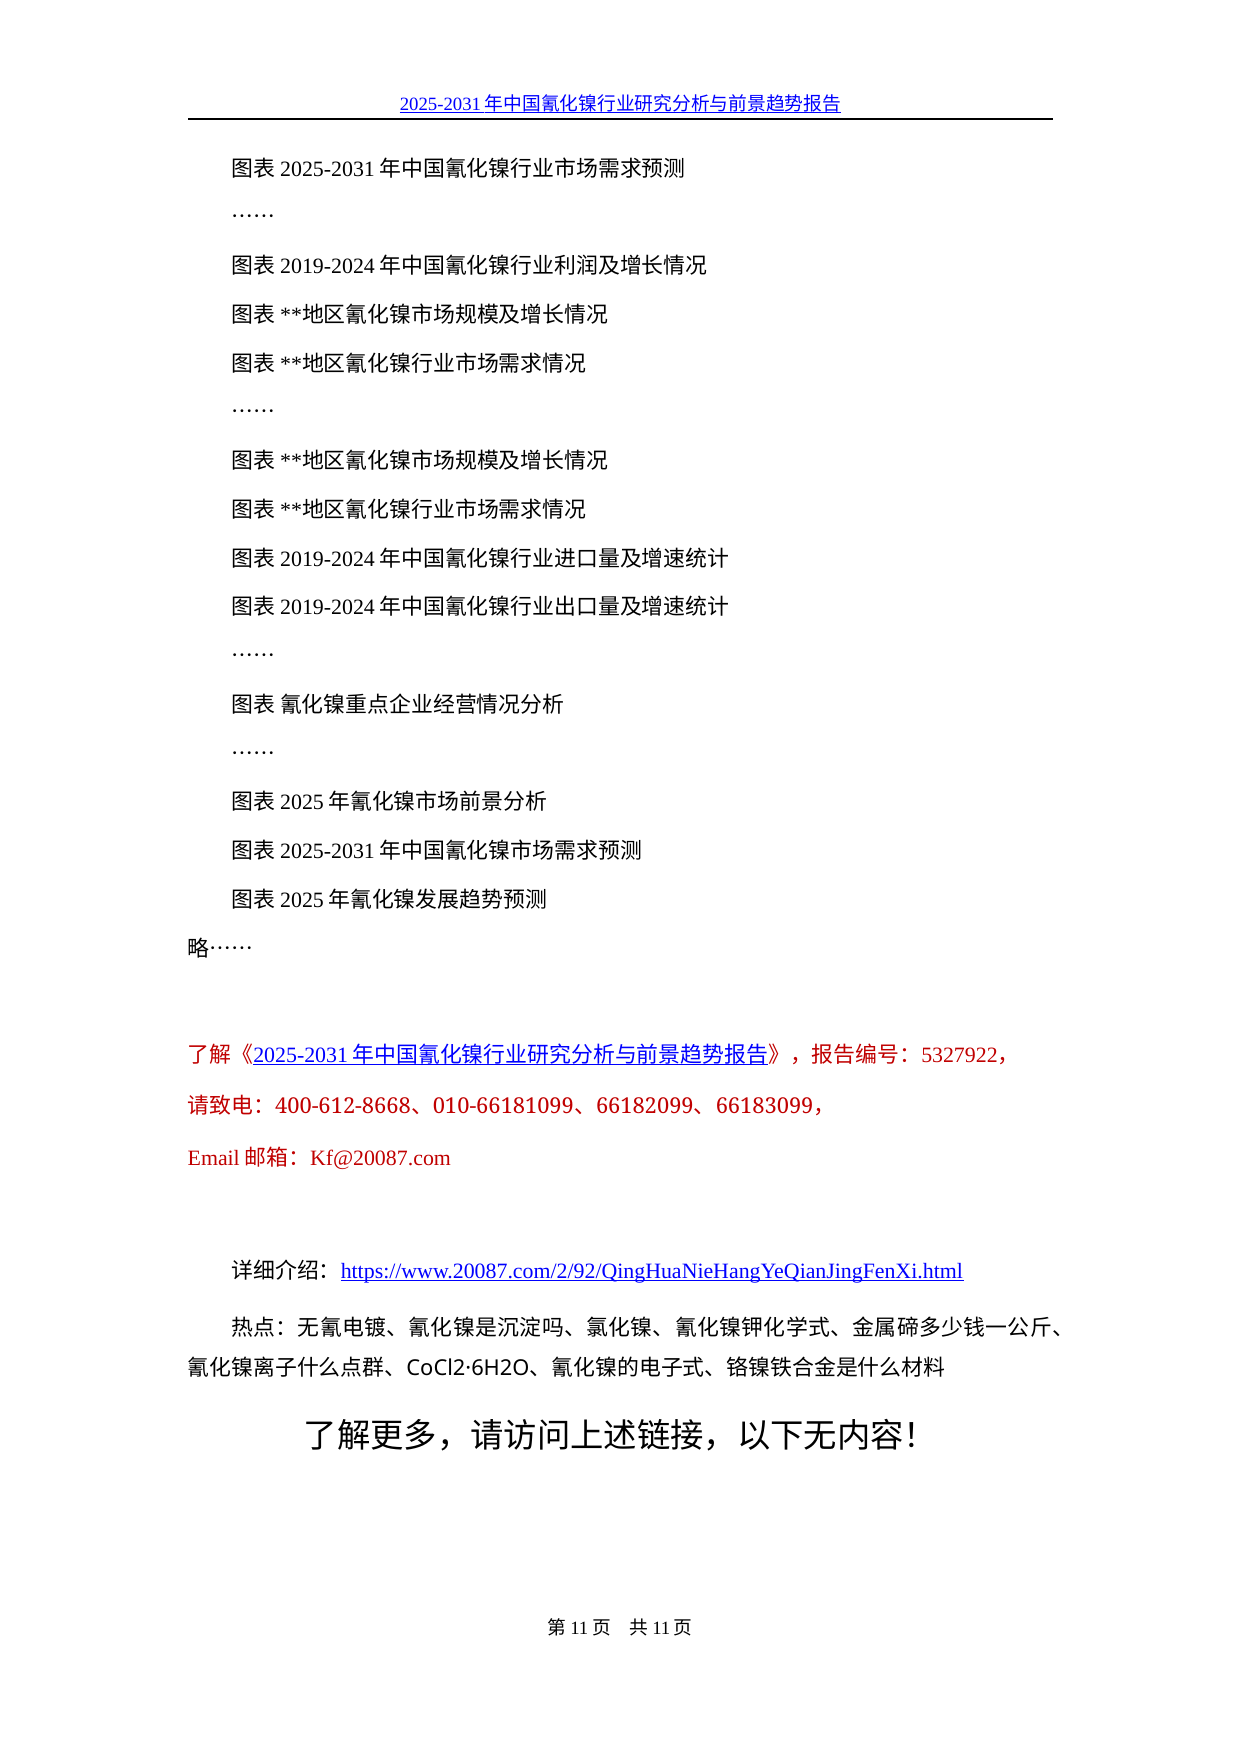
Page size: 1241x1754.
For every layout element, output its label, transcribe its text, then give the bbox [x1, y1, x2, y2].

text Email邮箱：Kf@20087.com [187, 1140, 1053, 1172]
text 热点：无氰电镀、氰化镍是沉淀吗、氯化镍、氰化镍钾化学式、金属碲多少钱一公斤、氰化镍离子什么点群、CoCl2·6H2O、氰化镍的电子式、铬镍铁合金是什么材料 [187, 1309, 1053, 1382]
text 了解《2025-2031年中国氰化镍行业研究分析与前景趋势报告》，报告编号：5327922， [187, 1037, 1053, 1069]
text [187, 150, 1053, 963]
text 请致电：400-612-8668、010-66181099、66182099、66183099， [187, 1088, 1053, 1121]
text 详细介绍：https://www.20087.com/2/92/QingHuaNieHangYeQianJingFenXi.html [187, 1253, 1053, 1285]
title 了解更多，请访问上述链接，以下无内容！ [187, 1400, 1053, 1465]
